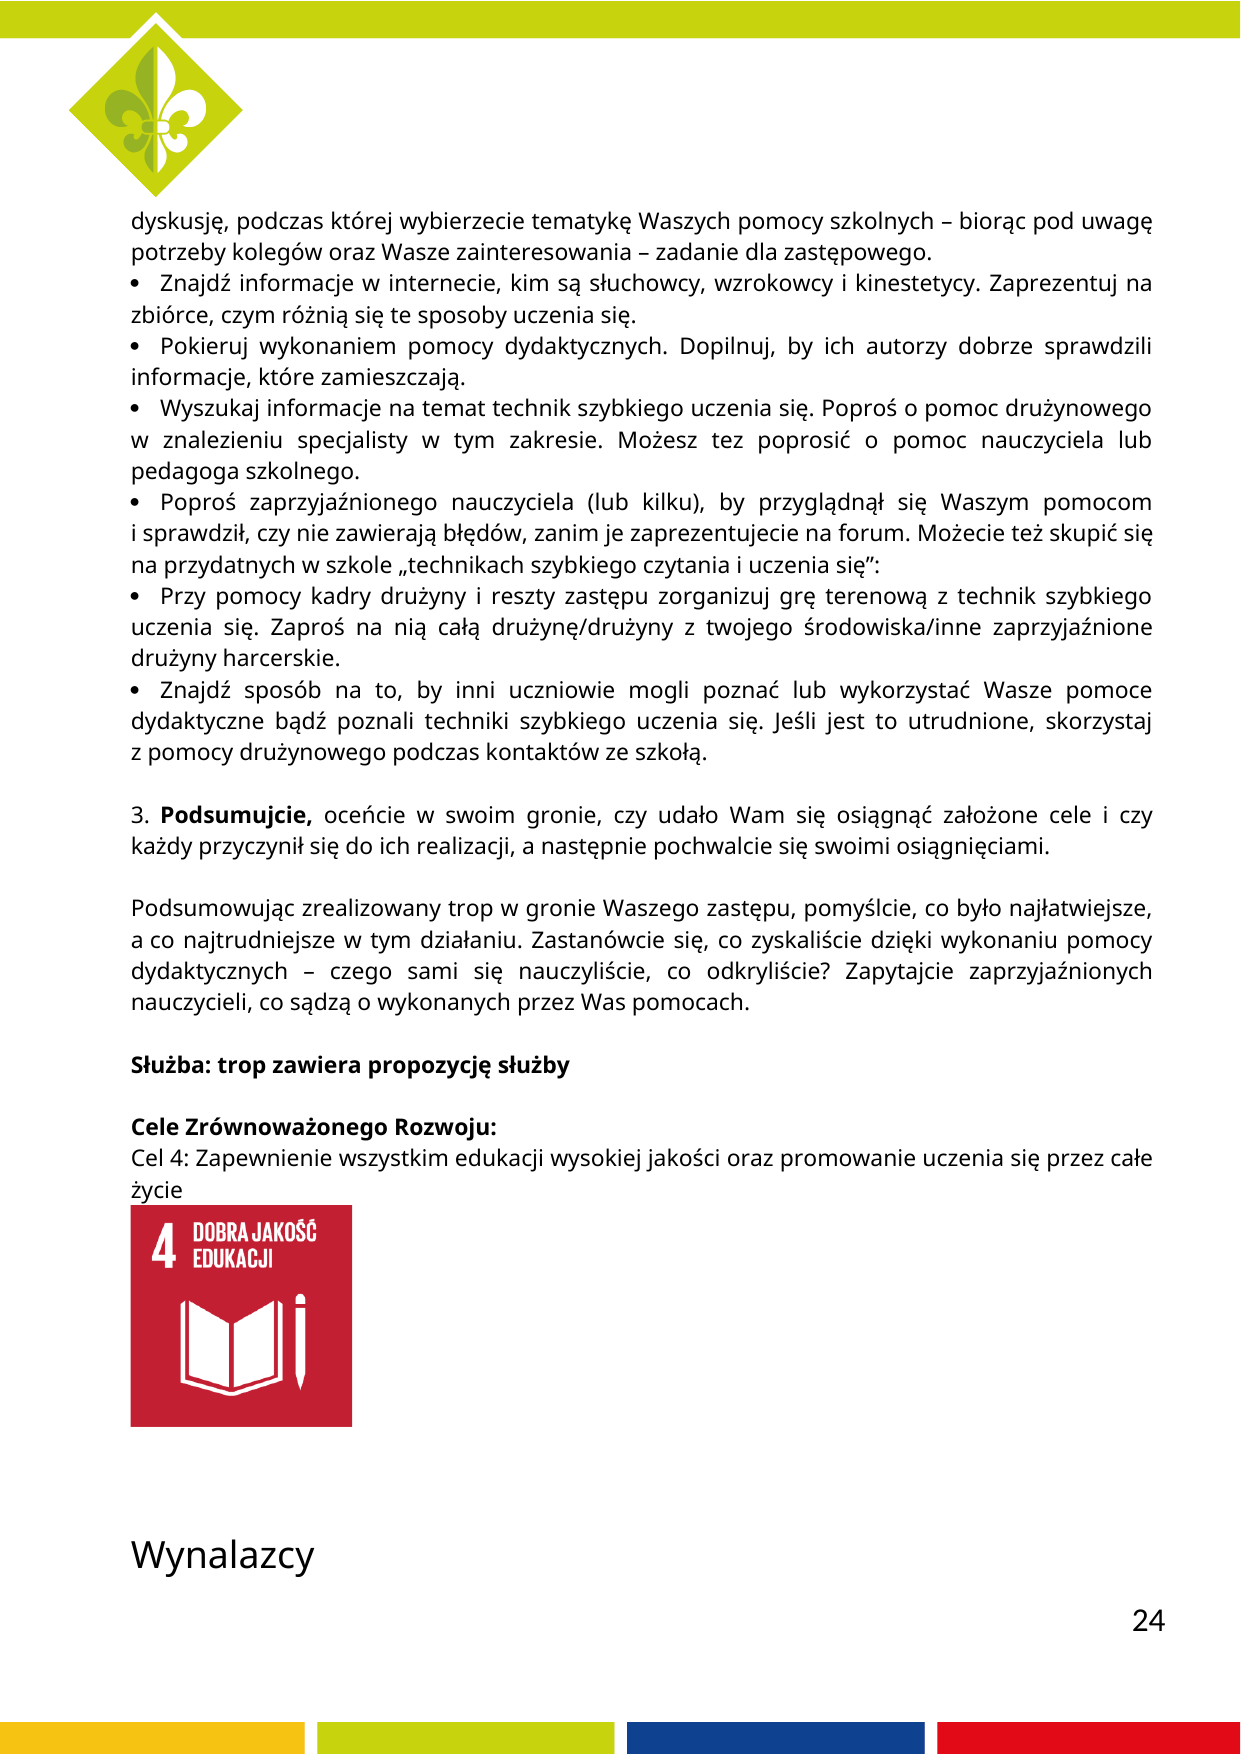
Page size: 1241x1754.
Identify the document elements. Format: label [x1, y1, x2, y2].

picture [0, 1, 1241, 1754]
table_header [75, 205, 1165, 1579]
